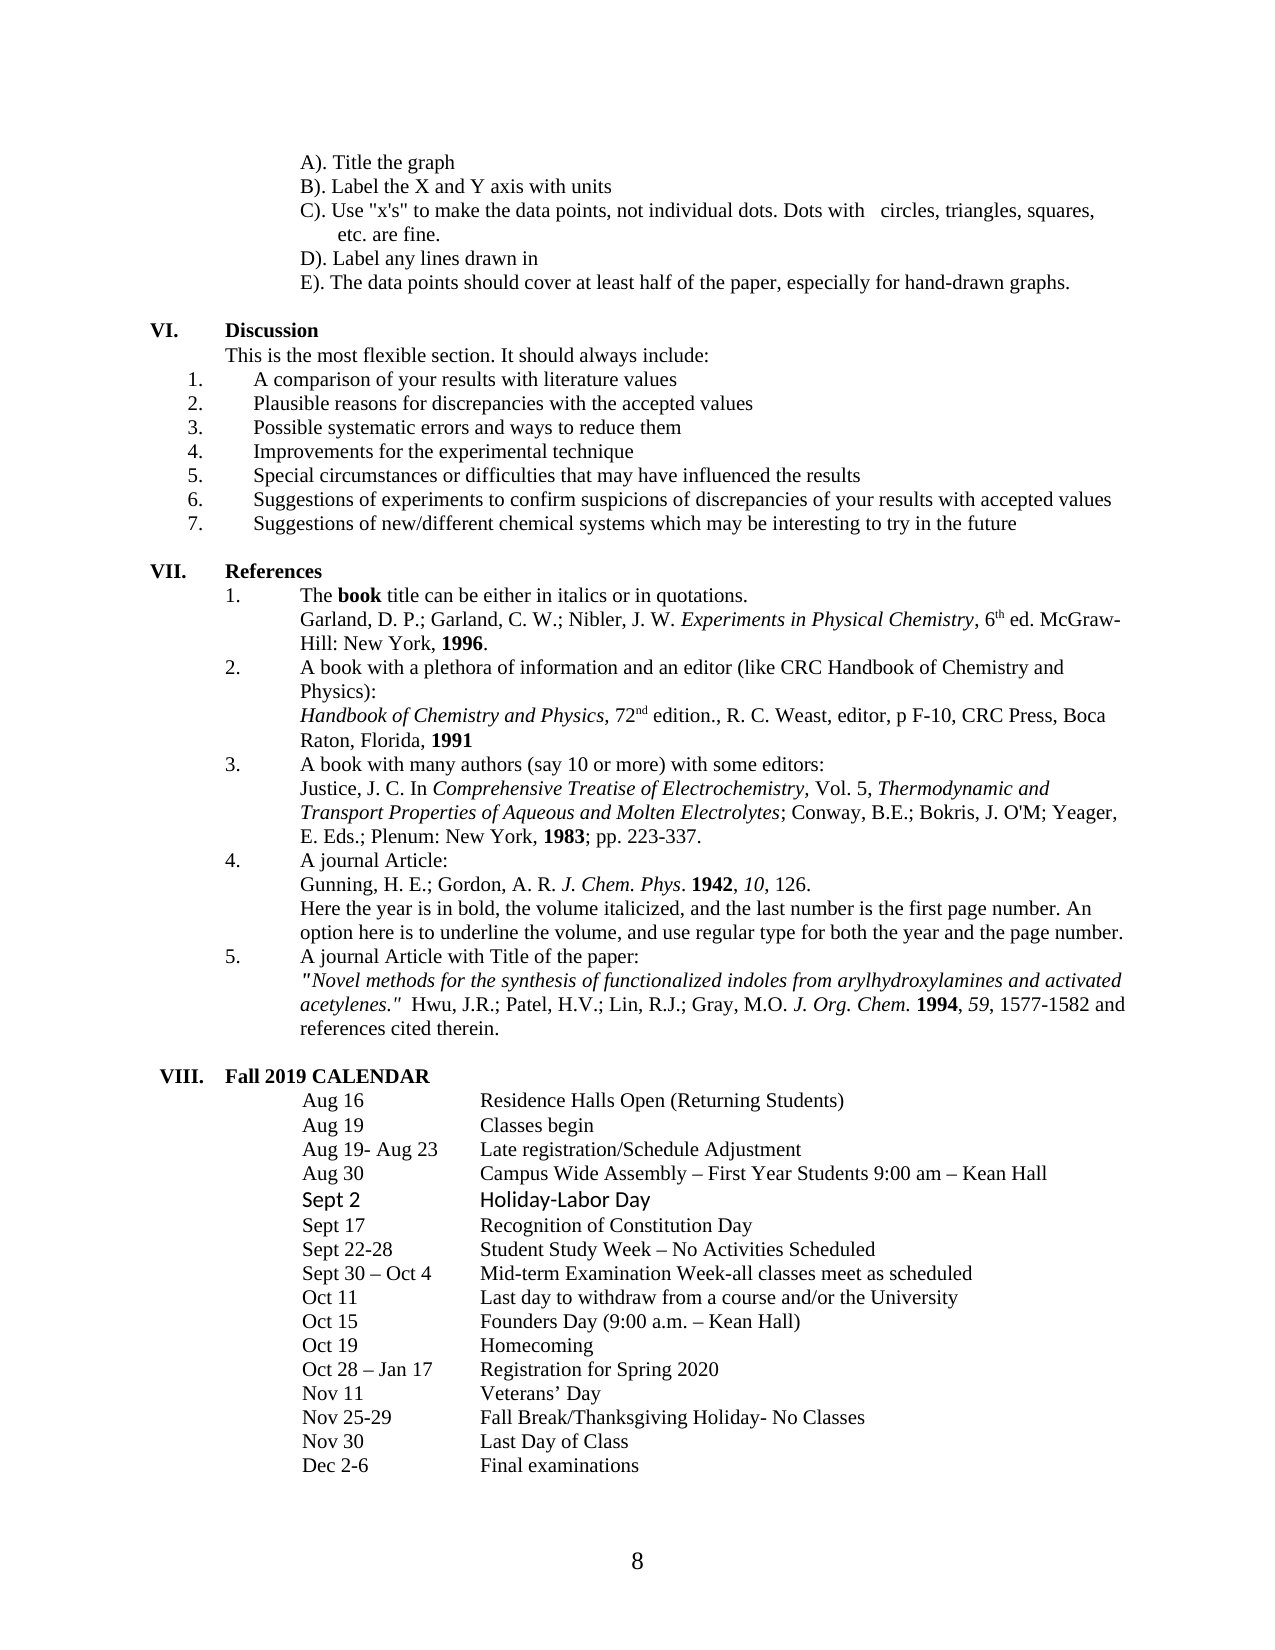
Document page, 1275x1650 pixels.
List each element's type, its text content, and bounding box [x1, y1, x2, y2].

text C). Use "x's" to make the data points, not individual dots. Dots with circles, triangles, squares, etc. are fine. [300, 198, 1125, 246]
list Improvements for the experimental technique [187, 439, 1125, 463]
text E). The data points should cover at least half of the paper, especially for hand-drawn graphs. [300, 270, 1125, 294]
text B). Label the X and Y axis with units [150, 174, 1125, 198]
text Handbook of Chemistry and Physics, 72nd edition., R. C. Weast, editor, p F-10, CRC Press, Boca Raton, Florida, 1991 [300, 703, 1125, 752]
text A). Title the graph [150, 150, 1125, 174]
table_cell Sept 2 [291, 1185, 469, 1213]
table_cell Recognition of Constitution Day [469, 1213, 1125, 1237]
table_cell Holiday-Labor Day [469, 1185, 1125, 1213]
text Garland, D. P.; Garland, C. W.; Nibler, J. W. Experiments in Physical Chemistry, 6th ed. McGraw-Hill: New York, 1996. [300, 607, 1125, 655]
table_cell Aug 30 [291, 1161, 469, 1185]
list A book with many authors (say 10 or more) with some editors: [225, 752, 1125, 776]
table_cell Mid-term Examination Week-all classes meet as scheduled [469, 1261, 1125, 1285]
table_cell Final examinations [469, 1453, 1125, 1477]
table_header Residence Halls Open (Returning Students) [469, 1089, 1125, 1112]
table_cell Founders Day (9:00 a.m. – Kean Hall) [469, 1309, 1125, 1333]
text "Novel methods for the synthesis of functionalized indoles from arylhydroxylamines and activated acetylenes." Hwu, J.R.; Patel, H.V.; Lin, R.J.; Gray, M.O. J. Org. Chem. 1994, 59, 1577-1582 and references cited therein. [300, 968, 1125, 1040]
list Suggestions of new/different chemical systems which may be interesting to try in the future [187, 511, 1125, 535]
list Discussion [150, 318, 1125, 342]
list A journal Article with Title of the paper: [225, 944, 1125, 968]
table_cell Last day to withdraw from a course and/or the University [469, 1285, 1125, 1309]
text Here the year is in bold, the volume italicized, and the last number is the first page number. An option here is to underline the volume, and use regular type for both the year and the page number. [300, 896, 1125, 944]
list Possible systematic errors and ways to reduce them [187, 415, 1125, 439]
table_header Aug 16 [291, 1089, 469, 1112]
table_cell Dec 2-6 [291, 1453, 469, 1477]
table_cell Sept 17 [291, 1213, 469, 1237]
table_cell Classes begin [469, 1113, 1125, 1137]
table_cell Student Study Week – No Activities Scheduled [469, 1237, 1125, 1261]
text 1. The book title can be either in italics or in quotations. [225, 583, 1125, 607]
table_cell Aug 19 [291, 1113, 469, 1137]
table_cell Oct 11 [291, 1285, 469, 1309]
table_cell Last Day of Class [469, 1429, 1125, 1453]
text Gunning, H. E.; Gordon, A. R. J. Chem. Phys. 1942, 10, 126. [300, 872, 1125, 896]
table_cell Sept 22-28 [291, 1237, 469, 1261]
table_cell Late registration/Schedule Adjustment [469, 1137, 1125, 1161]
table_cell Campus Wide Assembly – First Year Students 9:00 am – Kean Hall [469, 1161, 1125, 1185]
list Special circumstances or difficulties that may have influenced the results [187, 463, 1125, 487]
text Justice, J. C. In Comprehensive Treatise of Electrochemistry, Vol. 5, Thermodynamic and Transport Properties of Aqueous and Molten Electrolytes; Conway, B.E.; Bokris, J. O'M; Yeager, E. Eds.; Plenum: New York, 1983; pp. 223-337. [300, 776, 1125, 848]
list Plausible reasons for discrepancies with the accepted values [187, 391, 1125, 415]
list A book with a plethora of information and an editor (like CRC Handbook of Chemistry and Physics): [225, 655, 1125, 703]
list A comparison of your results with literature values [187, 367, 1125, 391]
table_cell Nov 25-29 [291, 1405, 469, 1429]
table_cell Aug 19- Aug 23 [291, 1137, 469, 1161]
list References [150, 559, 1125, 583]
table_cell Registration for Spring 2020 [469, 1357, 1125, 1381]
text VIII. Fall 2019 CALENDAR [159, 1064, 1125, 1088]
list A journal Article: [225, 848, 1125, 872]
table_cell Sept 30 – Oct 4 [291, 1261, 469, 1285]
table_cell Fall Break/Thanksgiving Holiday- No Classes [469, 1405, 1125, 1429]
table_cell Nov 30 [291, 1429, 469, 1453]
list Suggestions of experiments to confirm suspicions of discrepancies of your results with accepted values [187, 487, 1125, 511]
text This is the most flexible section. It should always include: [225, 342, 1125, 367]
table_cell Oct 19 [291, 1333, 469, 1357]
table_cell Oct 15 [291, 1309, 469, 1333]
table_cell Veterans’ Day [469, 1381, 1125, 1405]
table_cell Nov 11 [291, 1381, 469, 1405]
table_cell Oct 28 – Jan 17 [291, 1357, 469, 1381]
text D). Label any lines drawn in [150, 246, 1125, 270]
table_cell Homecoming [469, 1333, 1125, 1357]
